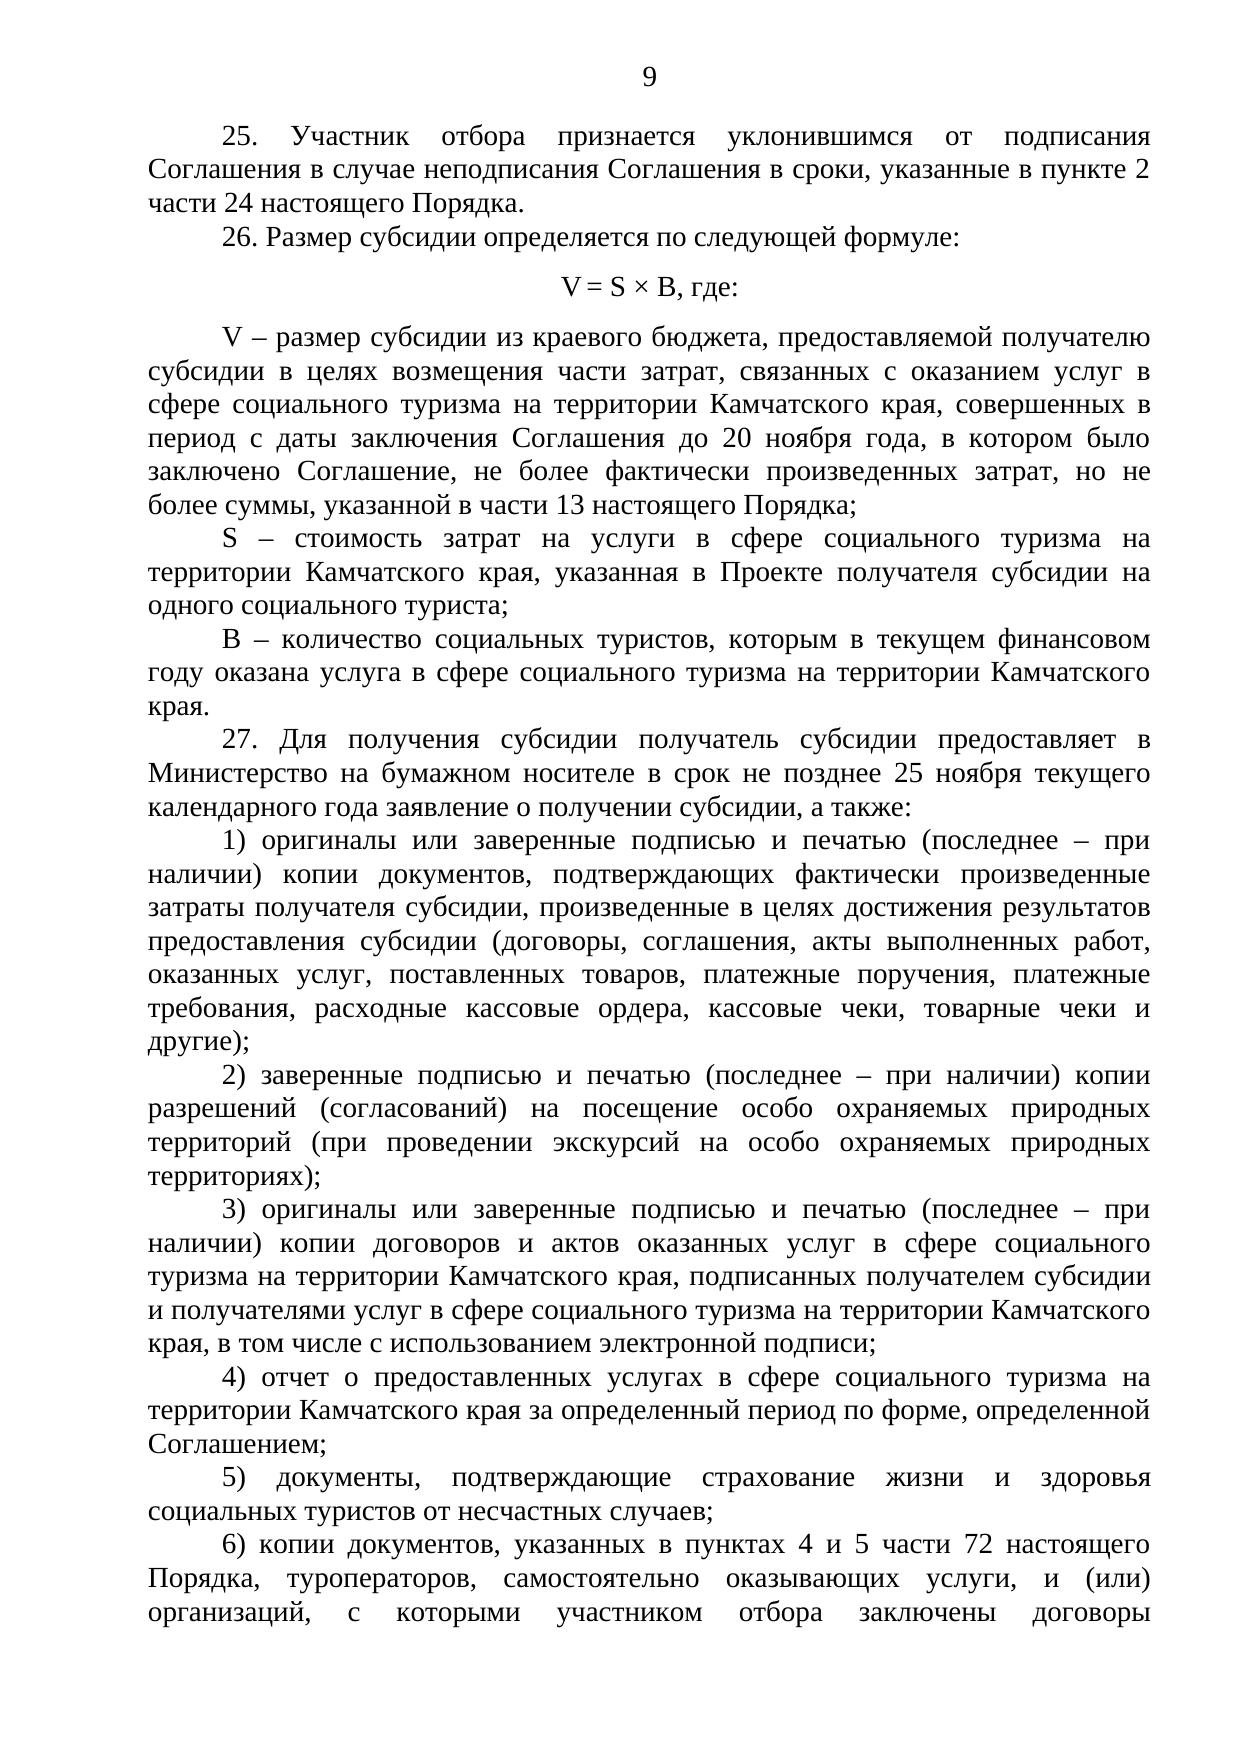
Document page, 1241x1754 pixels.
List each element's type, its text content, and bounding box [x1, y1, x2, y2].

text 5) документы, подтверждающие страхование жизни и здоровья социальных туристов от несчастных случаев; [148, 1459, 1152, 1527]
text 3) оригиналы или заверенные подписью и печатью (последнее – при наличии) копии договоров и актов оказанных услуг в сфере социального туризма на территории Камчатского края, подписанных получателем субсидии и получателями услуг в сфере социального туризма на территории Камчатского края, в том числе с использованием электронной подписи; [148, 1191, 1152, 1359]
text 1) оригиналы или заверенные подписью и печатью (последнее – при наличии) копии документов, подтверждающих фактически произведенные затраты получателя субсидии, произведенные в целях достижения результатов предоставления субсидии (договоры, соглашения, акты выполненных работ, оказанных услуг, поставленных товаров, платежные поручения, платежные требования, расходные кассовые ордера, кассовые чеки, товарные чеки и другие); [148, 822, 1152, 1057]
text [148, 1527, 1152, 1627]
text 2) заверенные подписью и печатью (последнее – при наличии) копии разрешений (согласований) на посещение особо охраняемых природных территорий (при проведении экскурсий на особо охраняемых природных территориях); [148, 1057, 1152, 1191]
text V = S × B, где: [148, 269, 1152, 302]
text S – стоимость затрат на услуги в сфере социального туризма на территории Камчатского края, указанная в Проекте получателя субсидии на одного социального туриста; [148, 520, 1152, 621]
text B – количество социальных туристов, которым в текущем финансовом году оказана услуга в сфере социального туризма на территории Камчатского края. [148, 621, 1152, 722]
text 26. Размер субсидии определяется по следующей формуле: [148, 219, 1152, 252]
text 27. Для получения субсидии получатель субсидии предоставляет в Министерство на бумажном носителе в срок не позднее 25 ноября текущего календарного года заявление о получении субсидии, а также: [148, 722, 1152, 822]
text V – размер субсидии из краевого бюджета, предоставляемой получателю субсидии в целях возмещения части затрат, связанных с оказанием услуг в сфере социального туризма на территории Камчатского края, совершенных в период с даты заключения Соглашения до 20 ноября года, в котором было заключено Соглашение, не более фактически произведенных затрат, но не более суммы, указанной в части 13 настоящего Порядка; [148, 319, 1152, 520]
text 25. Участник отбора признается уклонившимся от подписания Соглашения в случае неподписания Соглашения в сроки, указанные в пункте 2 части 24 настоящего Порядка. [148, 118, 1152, 219]
text 4) отчет о предоставленных услугах в сфере социального туризма на территории Камчатского края за определенный период по форме, определенной Соглашением; [148, 1359, 1152, 1459]
